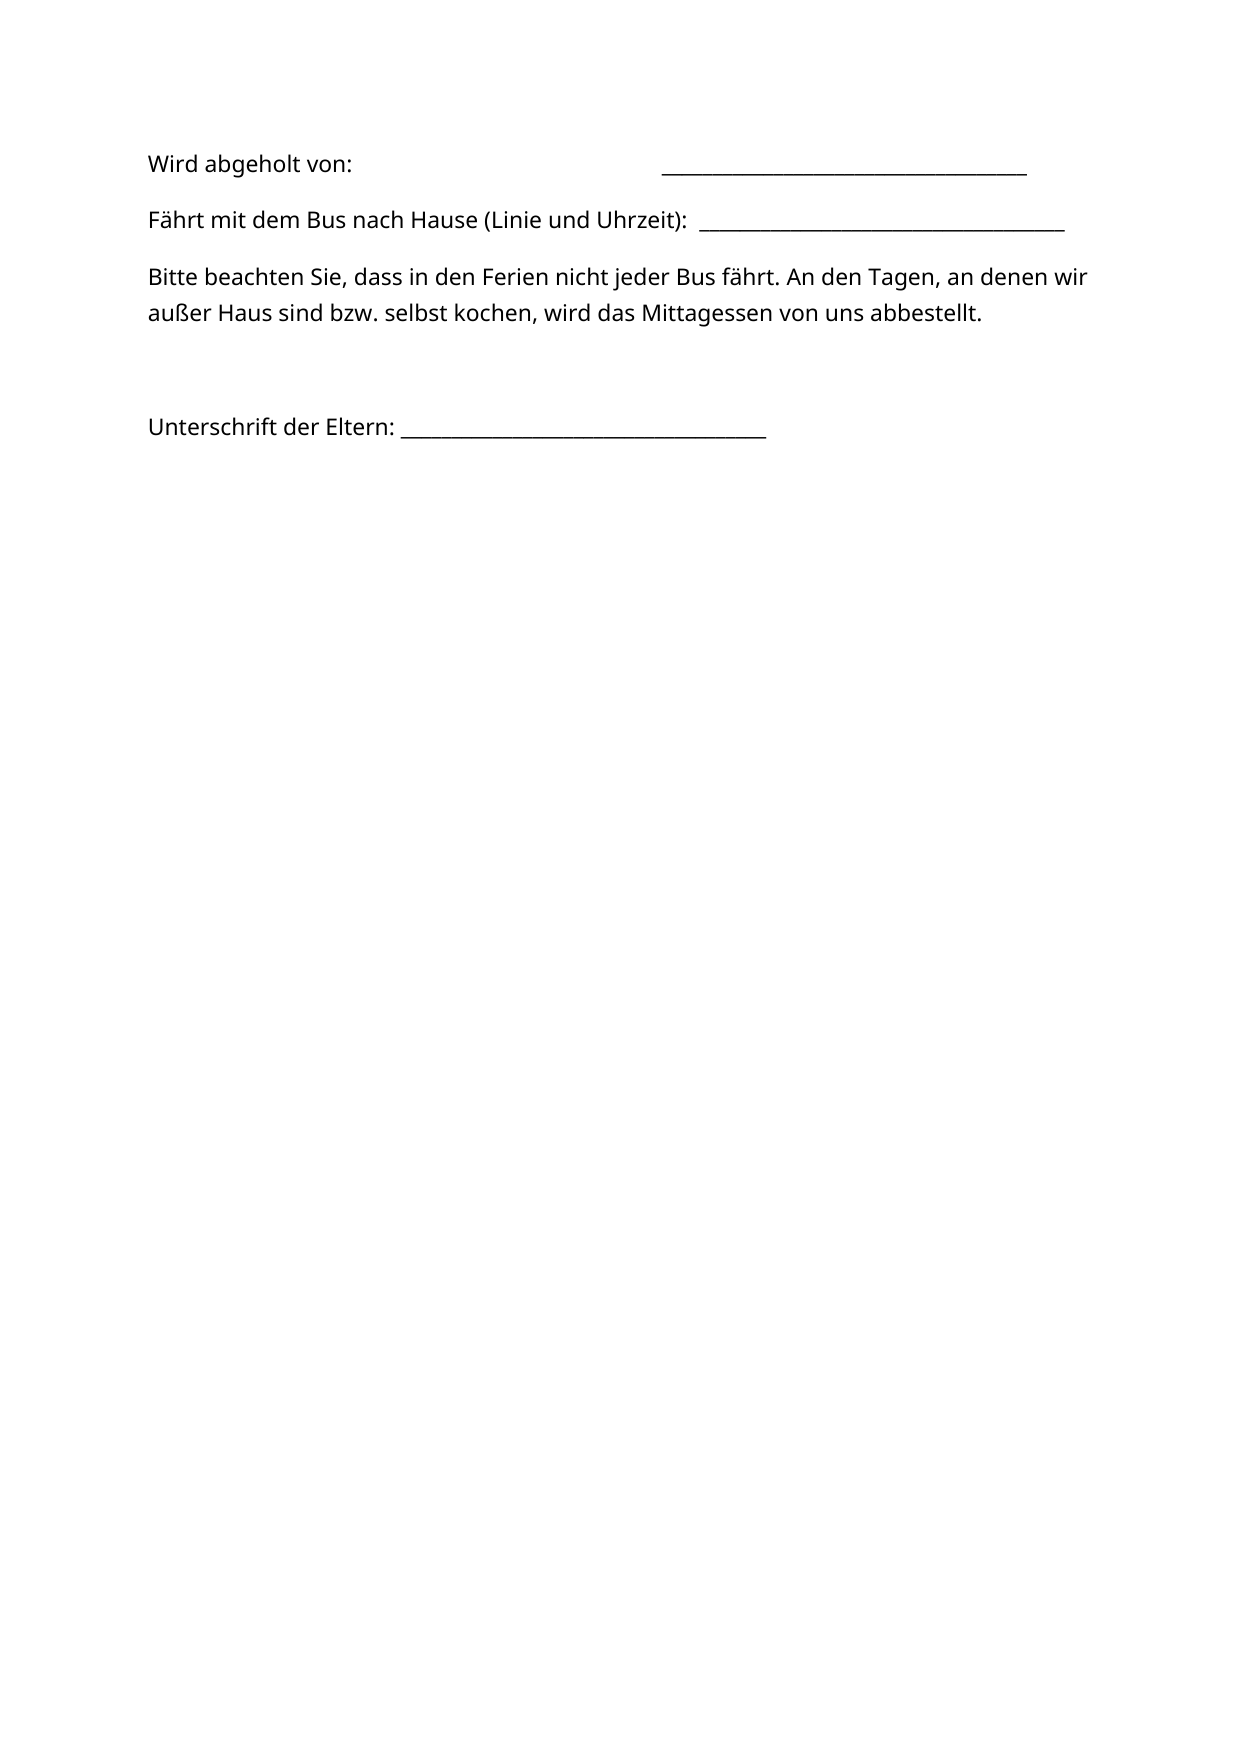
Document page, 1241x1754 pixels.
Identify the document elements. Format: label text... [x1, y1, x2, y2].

text Unterschrift der Eltern: ____________________________________ [148, 411, 1093, 442]
text Wird abgeholt von: ____________________________________ [148, 148, 1093, 179]
text Fährt mit dem Bus nach Hause (Linie und Uhrzeit): ____________________________________ [148, 204, 1093, 236]
text Bitte beachten Sie, dass in den Ferien nicht jeder Bus fährt. An den Tagen, an denen wir außer Haus sind bzw. selbst kochen, wird das Mittagessen von uns abbestellt. [148, 261, 1093, 328]
